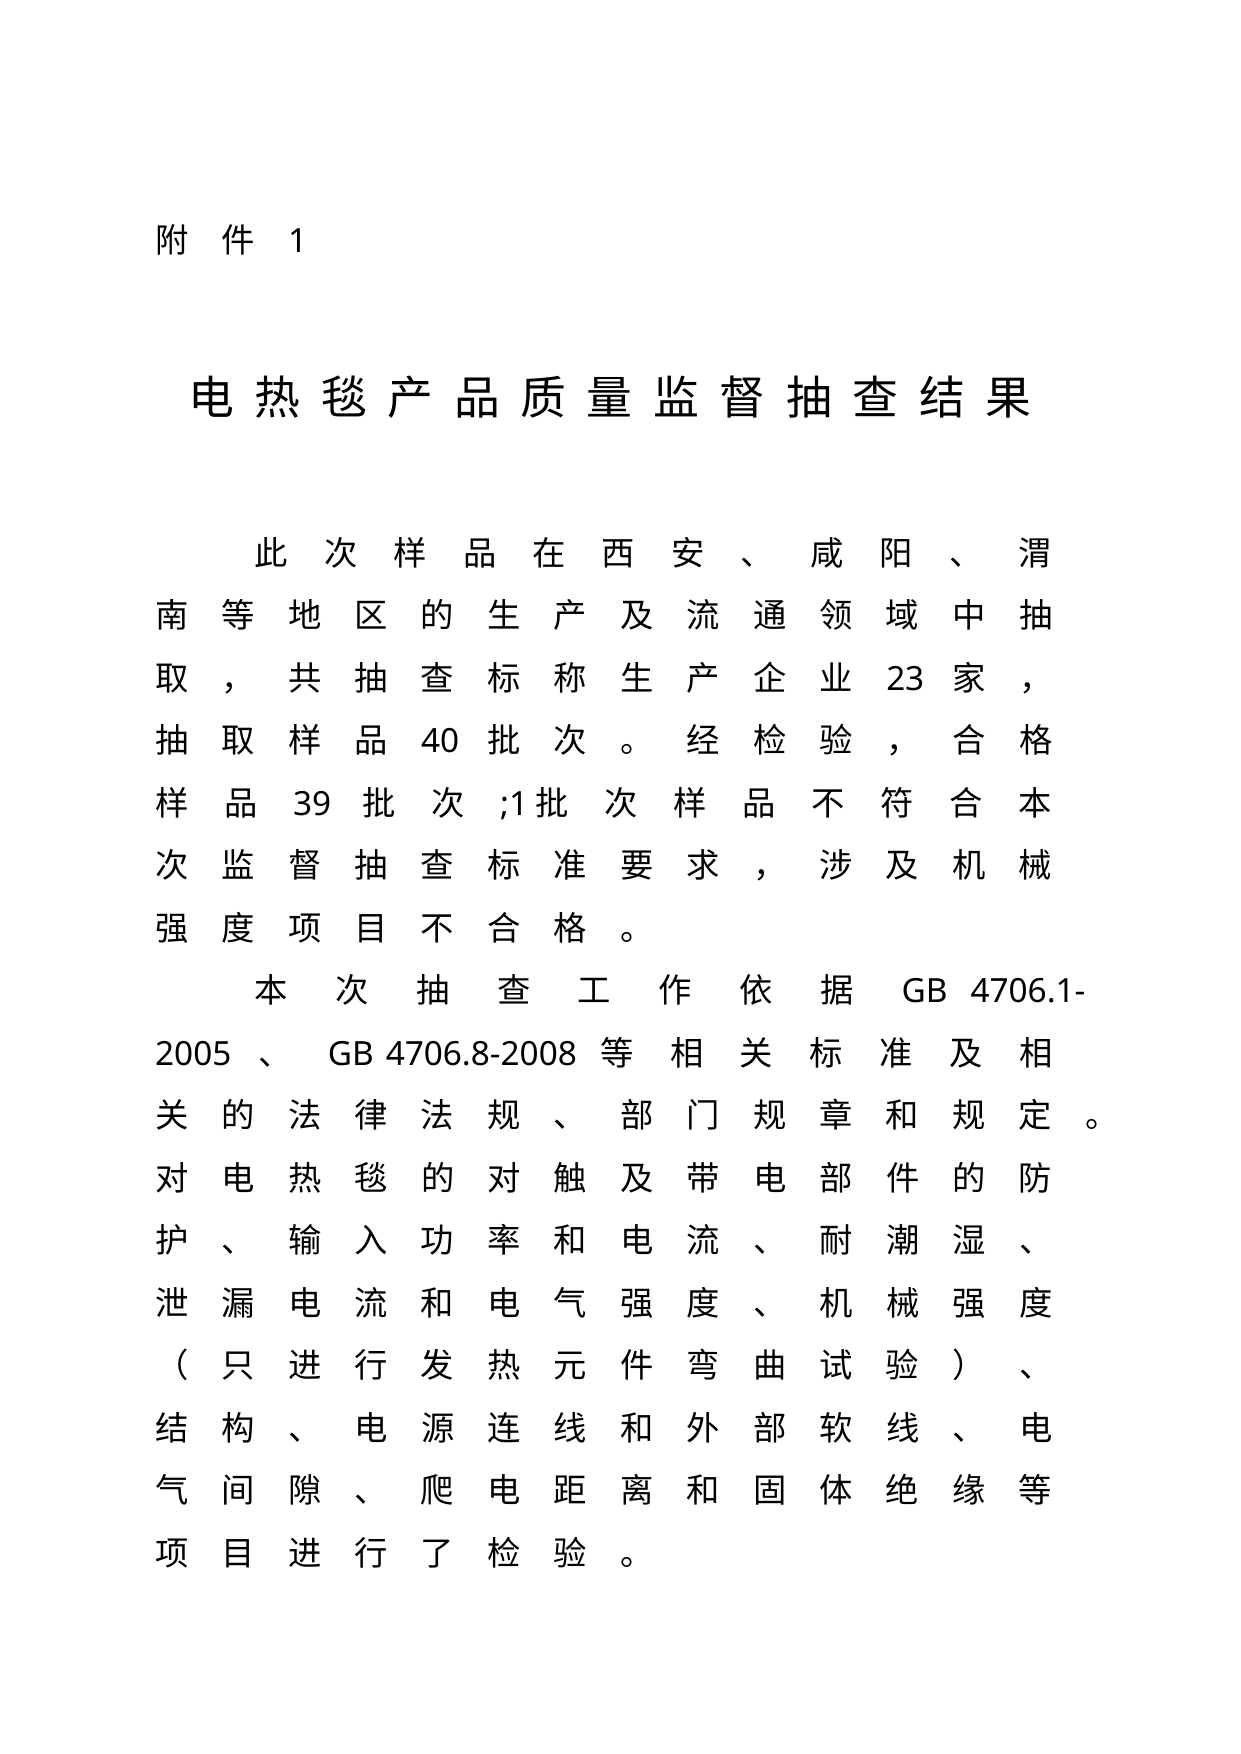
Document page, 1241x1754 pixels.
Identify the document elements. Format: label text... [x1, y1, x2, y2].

text 附件1 [155, 207, 1085, 270]
text 此次样品在西安、咸阳、渭南等地区的生产及流通领域中抽取，共抽查标称生产企业23家，抽取样品40批次。经检验，合格样品39批次;1批次样品不符合本次监督抽查标准要求，涉及机械强度项目不合格。 [155, 520, 1085, 957]
text 电热毯产品质量监督抽查结果 [155, 332, 1085, 457]
text 本次抽查工作依据GB 4706.1-2005、GB 4706.8-2008等相关标准及相关的法律法规、部门规章和规定。对电热毯的对触及带电部件的防护、输入功率和电流、耐潮湿、泄漏电流和电气强度、机械强度（只进行发热元件弯曲试验）、结构、电源连线和外部软线、电气间隙、爬电距离和固体绝缘等项目进行了检验。 [155, 957, 1085, 1582]
